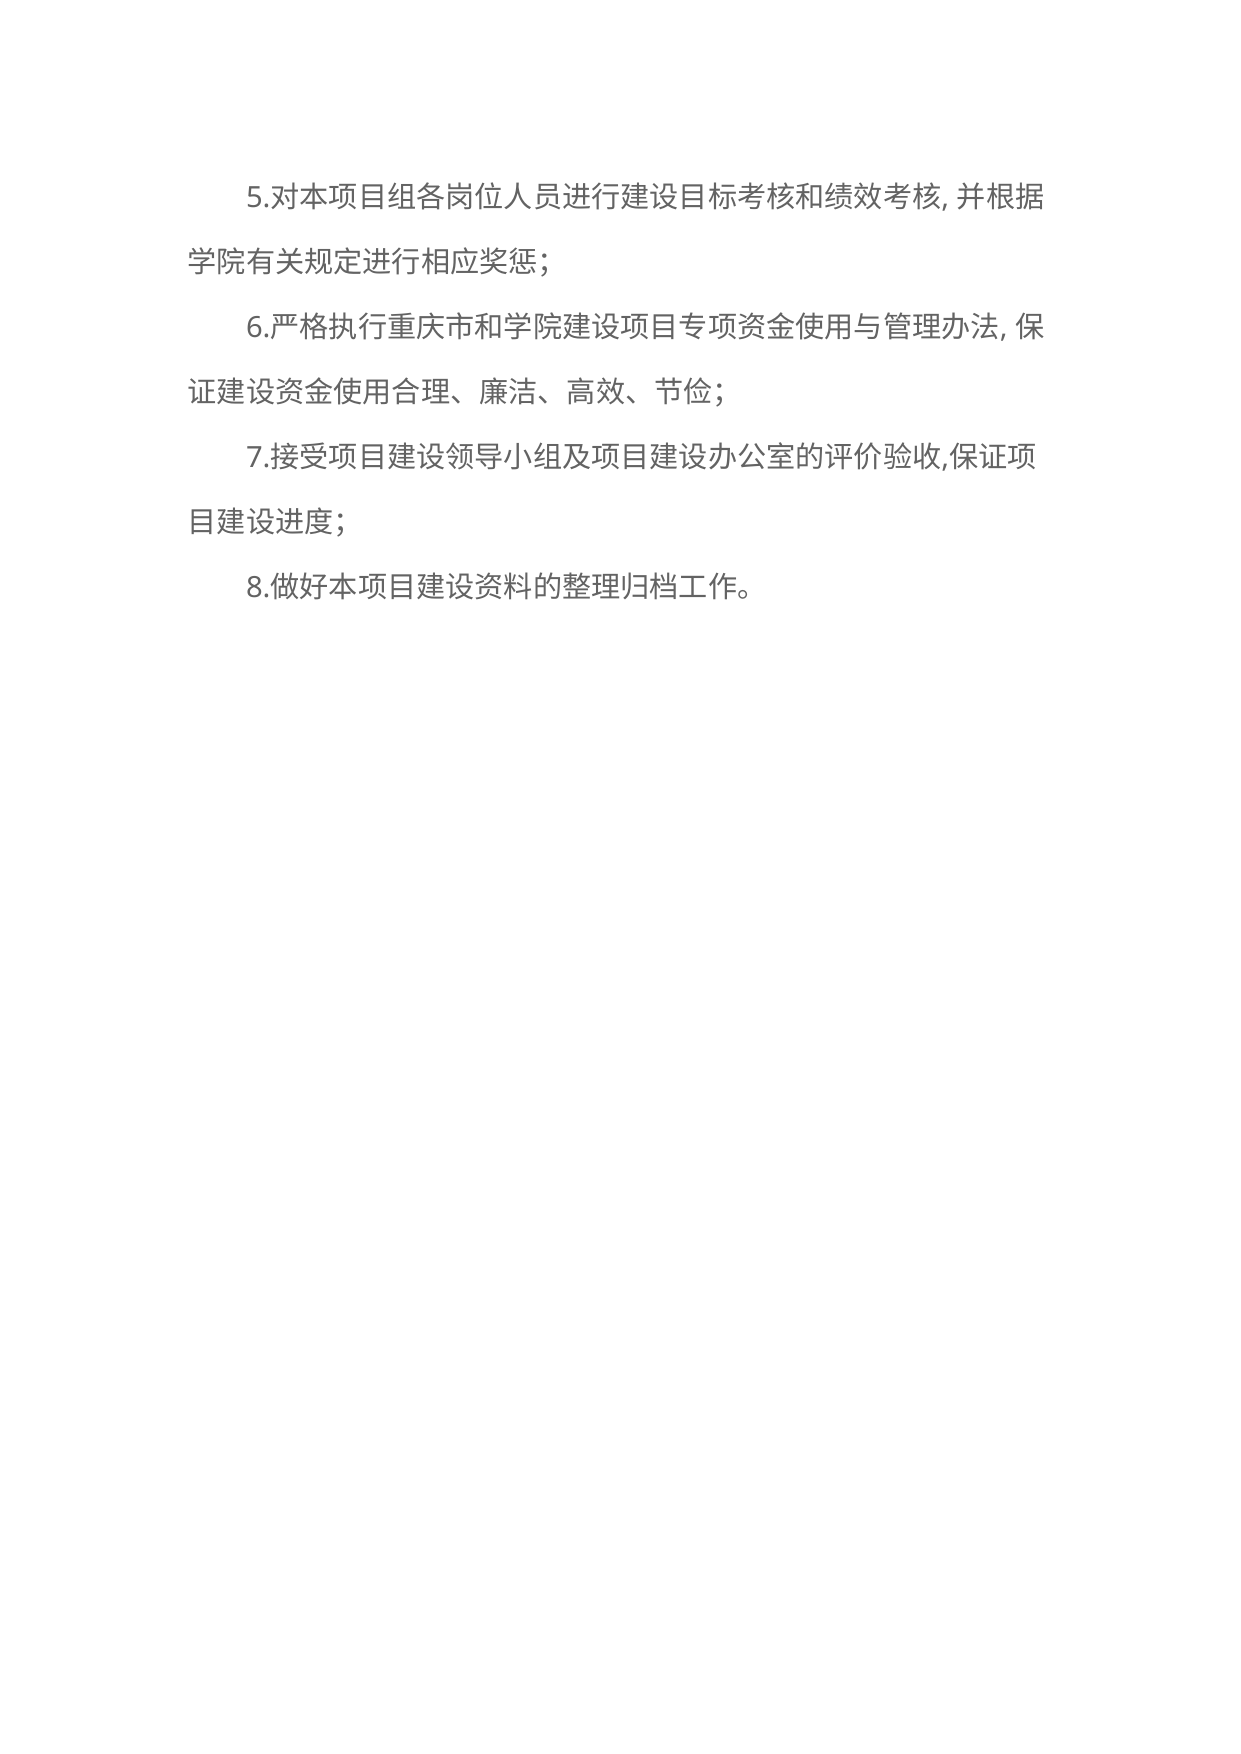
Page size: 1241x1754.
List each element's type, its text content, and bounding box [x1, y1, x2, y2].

text 7.接受项目建设领导小组及项目建设办公室的评价验收,保证项目建设进度； [187, 422, 1053, 552]
text 8.做好本项目建设资料的整理归档工作。 [187, 552, 1053, 617]
text 6.严格执行重庆市和学院建设项目专项资金使用与管理办法, 保证建设资金使用合理、廉洁、高效、节俭； [187, 292, 1053, 422]
text 5.对本项目组各岗位人员进行建设目标考核和绩效考核, 并根据学院有关规定进行相应奖惩； [187, 162, 1053, 292]
